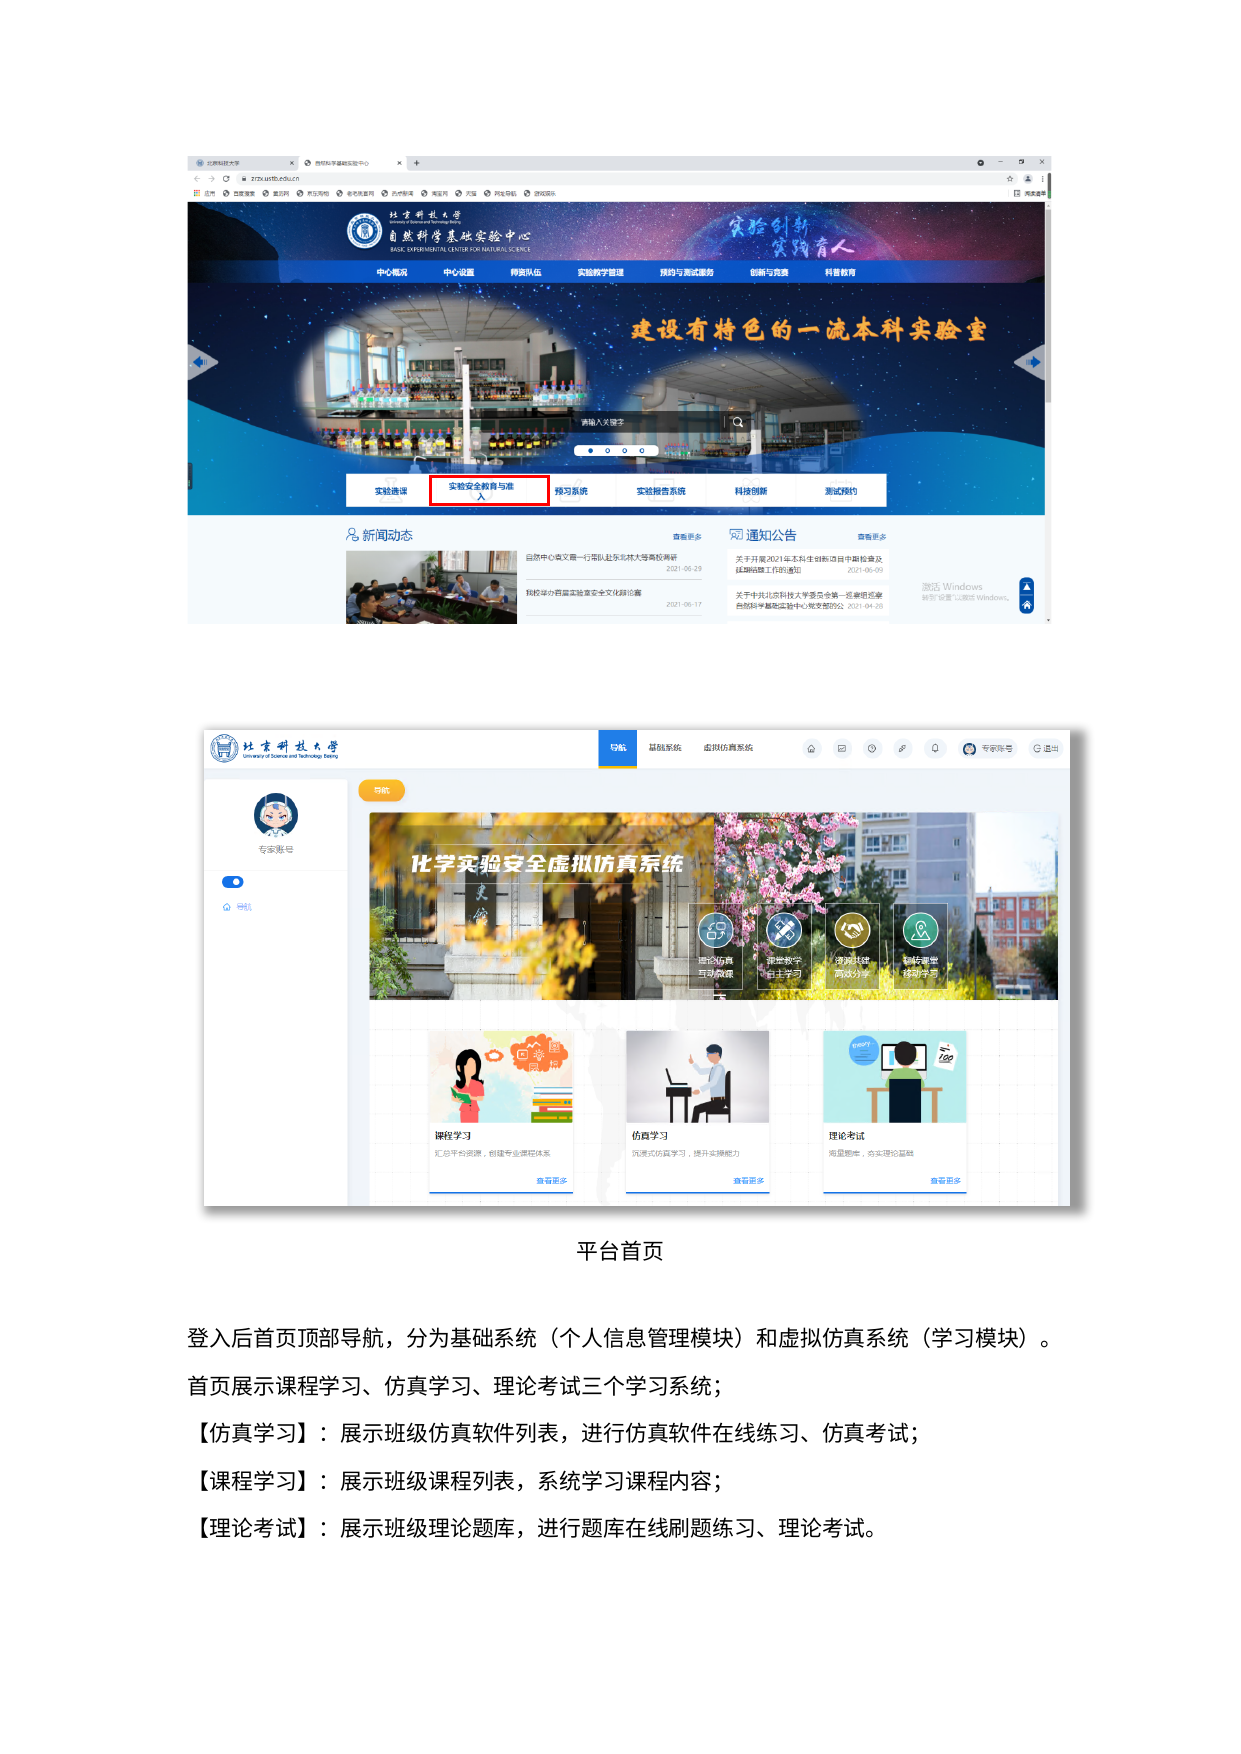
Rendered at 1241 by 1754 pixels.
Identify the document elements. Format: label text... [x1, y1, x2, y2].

text 【仿真学习】：展示班级仿真软件列表，进行仿真软件在线练习、仿真考试； [187, 1416, 1053, 1448]
text 【课程学习】：展示班级课程列表，系统学习课程内容； [187, 1464, 1053, 1496]
picture [187, 464, 191, 489]
text 登入后首页顶部导航，分为基础系统（个人信息管理模块）和虚拟仿真系统（学习模块）。 [187, 1321, 1053, 1353]
picture [187, 156, 1052, 624]
list 平台首页 [187, 1234, 1053, 1266]
text 首页展示课程学习、仿真学习、理论考试三个学习系统； [187, 1369, 1053, 1401]
text 【理论考试】：展示班级理论题库，进行题库在线刷题练习、理论考试。 [187, 1511, 1053, 1543]
picture [204, 730, 1070, 1206]
